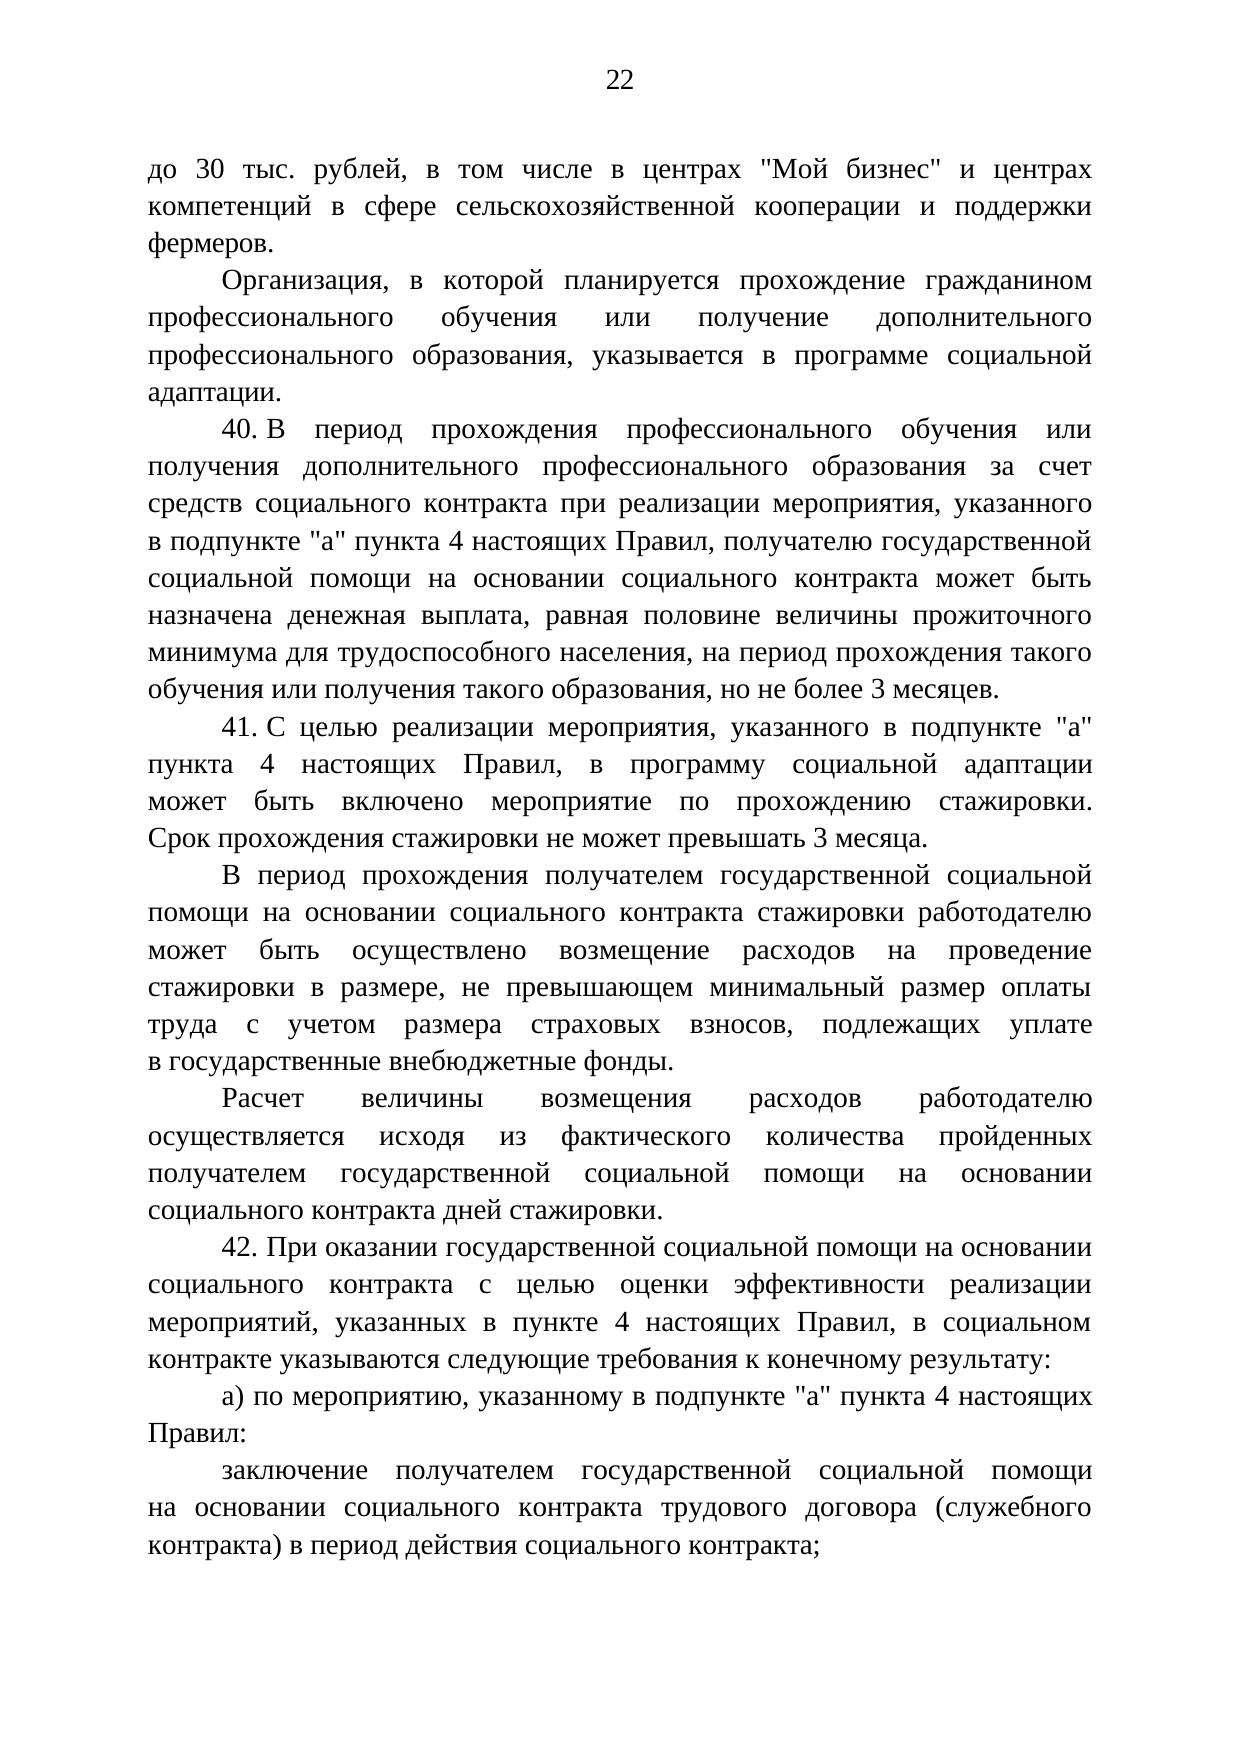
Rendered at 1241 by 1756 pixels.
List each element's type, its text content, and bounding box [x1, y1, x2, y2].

text Расчет величины возмещения расходов работодателю осуществляется исходя из фактического количества пройденных получателем государственной социальной помощи на основании социального контракта дней стажировки. [148, 1081, 1093, 1226]
text заключение получателем государственной социальной помощи на основании социального контракта трудового договора (служебного контракта) в период действия социального контракта; [148, 1452, 1093, 1560]
text В период прохождения получателем государственной социальной помощи на основании социального контракта стажировки работодателю может быть осуществлено возмещение расходов на проведение стажировки в размере, не превышающем минимальный размер оплаты труда с учетом размера страховых взносов, подлежащих уплате в государственные внебюджетные фонды. [148, 857, 1093, 1077]
text до 30 тыс. рублей, в том числе в центрах "Мой бизнес" и центрах компетенций в сфере сельскохозяйственной кооперации и поддержки фермеров. [148, 151, 1093, 259]
text а) по мероприятию, указанному в подпункте "а" пункта 4 настоящих Правил: [148, 1378, 1093, 1449]
text Организация, в которой планируется прохождение гражданином профессионального обучения или получение дополнительного профессионального образования, указывается в программе социальной адаптации. [148, 262, 1093, 407]
list В период прохождения профессионального обучения или получения дополнительного профессионального образования за счет средств социального контракта при реализации мероприятия, указанного в подпункте "а" пункта 4 настоящих Правил, получателю государственной социальной помощи на основании социального контракта может быть назначена денежная выплата, равная половине величины прожиточного минимума для трудоспособного населения, на период прохождения такого обучения или получения такого образования, но не более 3 месяцев. [148, 411, 1093, 705]
list При оказании государственной социальной помощи на основании социального контракта с целью оценки эффективности реализации мероприятий, указанных в пункте 4 настоящих Правил, в социальном контракте указываются следующие требования к конечному результату: [148, 1229, 1092, 1374]
list С целью реализации мероприятия, указанного в подпункте "а" пункта 4 настоящих Правил, в программу социальной адаптации может быть включено мероприятие по прохождению стажировки. Срок прохождения стажировки не может превышать 3 месяца. [148, 709, 1093, 854]
